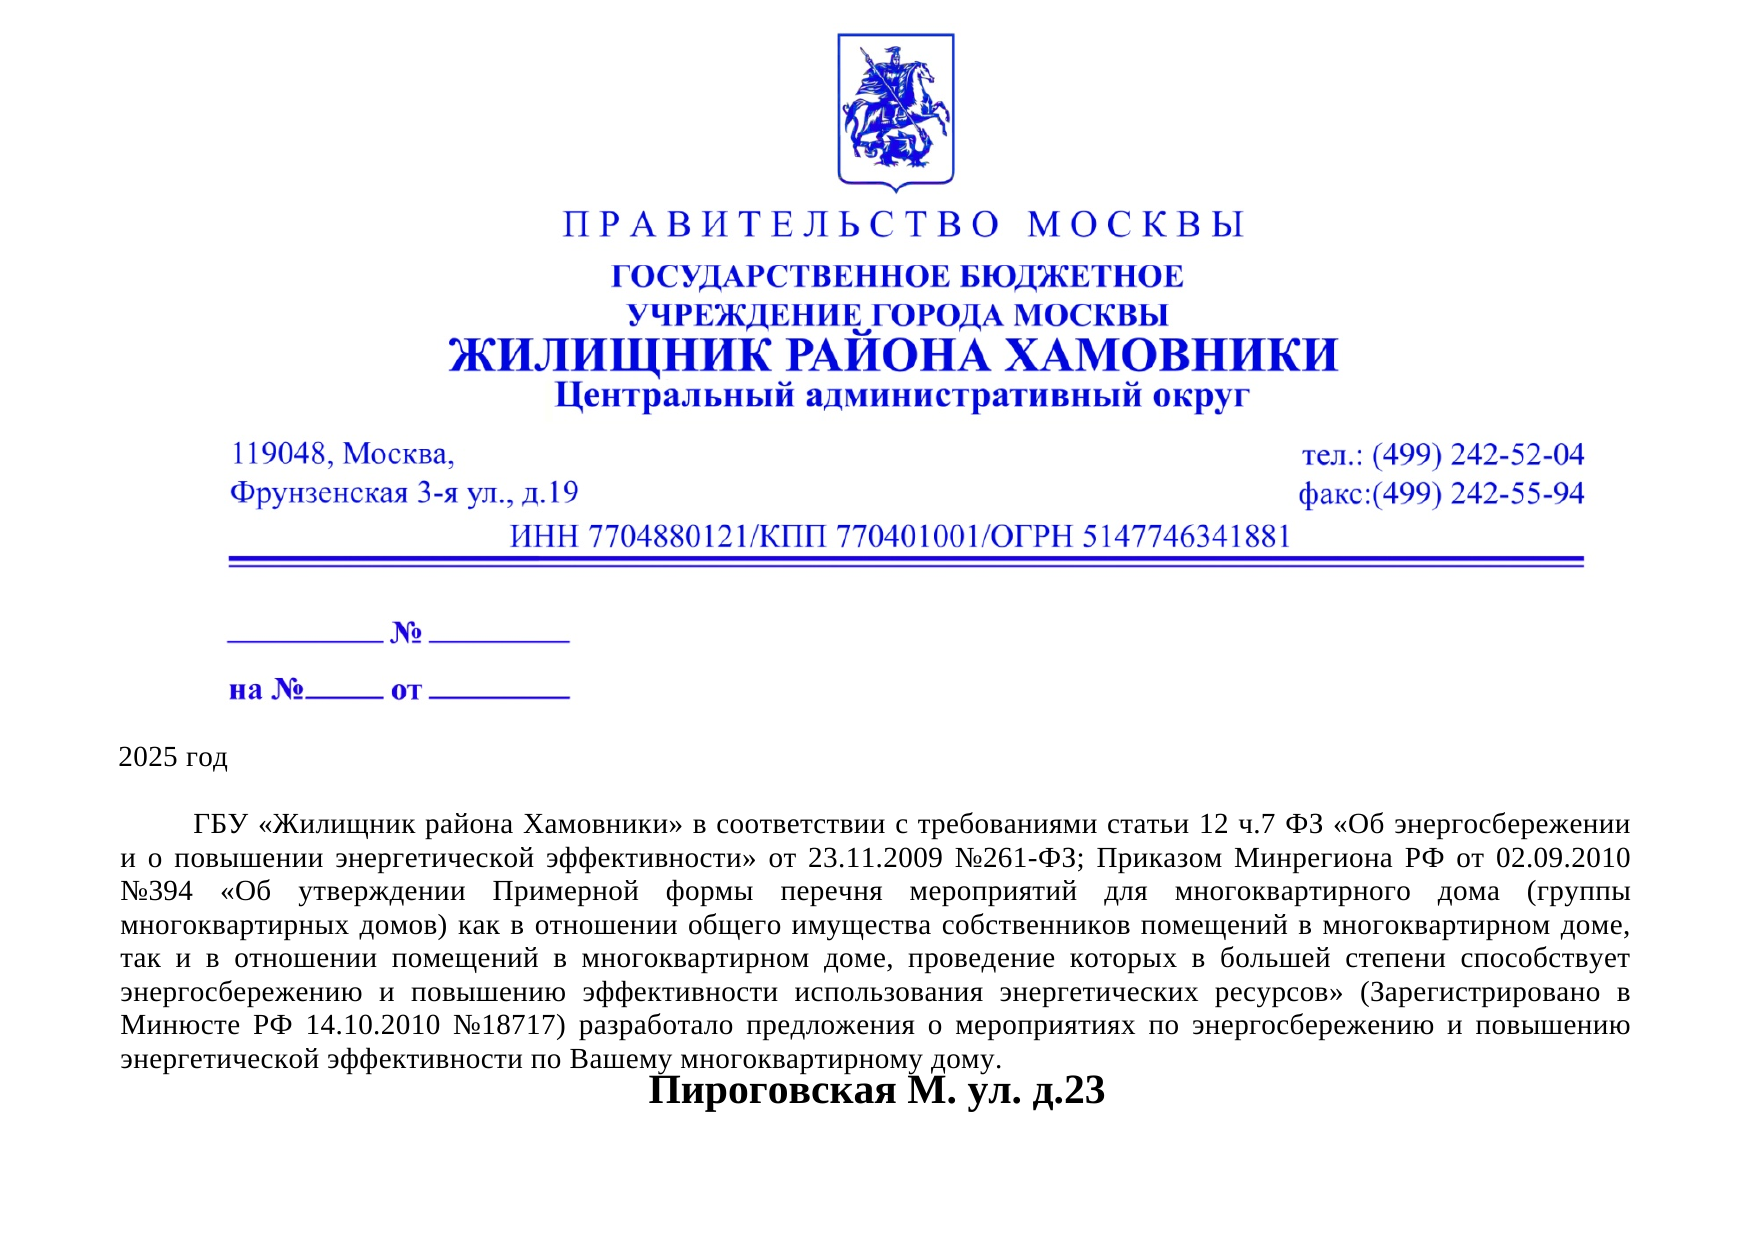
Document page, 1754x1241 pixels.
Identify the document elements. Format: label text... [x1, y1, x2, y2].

text ГБУ «Жилищник района Хамовники» в соответствии с требованиями статьи 12 ч.7 ФЗ «Об энергосбережении и о повышении энергетической эффективности» от 23.11.2009 №261-ФЗ; Приказом Минрегиона РФ от 02.09.2010 №394 «Об утверждении Примерной формы перечня мероприятий для многоквартирного дома (группы многоквартирных домов) как в отношении общего имущества собственников помещений в многоквартирном доме, так и в отношении помещений в многоквартирном доме, проведение которых в большей степени способствует энергосбережению и повышению эффективности использования энергетических ресурсов» (Зарегистрировано в Минюсте РФ 14.10.2010 №18717) разработало предложения о мероприятиях по энергосбережению и повышению энергетической эффективности по Вашему многоквартирному дому. [120, 807, 1634, 1075]
picture [68, 23, 1676, 728]
text Пироговская М. ул. д.23 [118, 1075, 1636, 1111]
text 2025 год [118, 740, 1634, 773]
